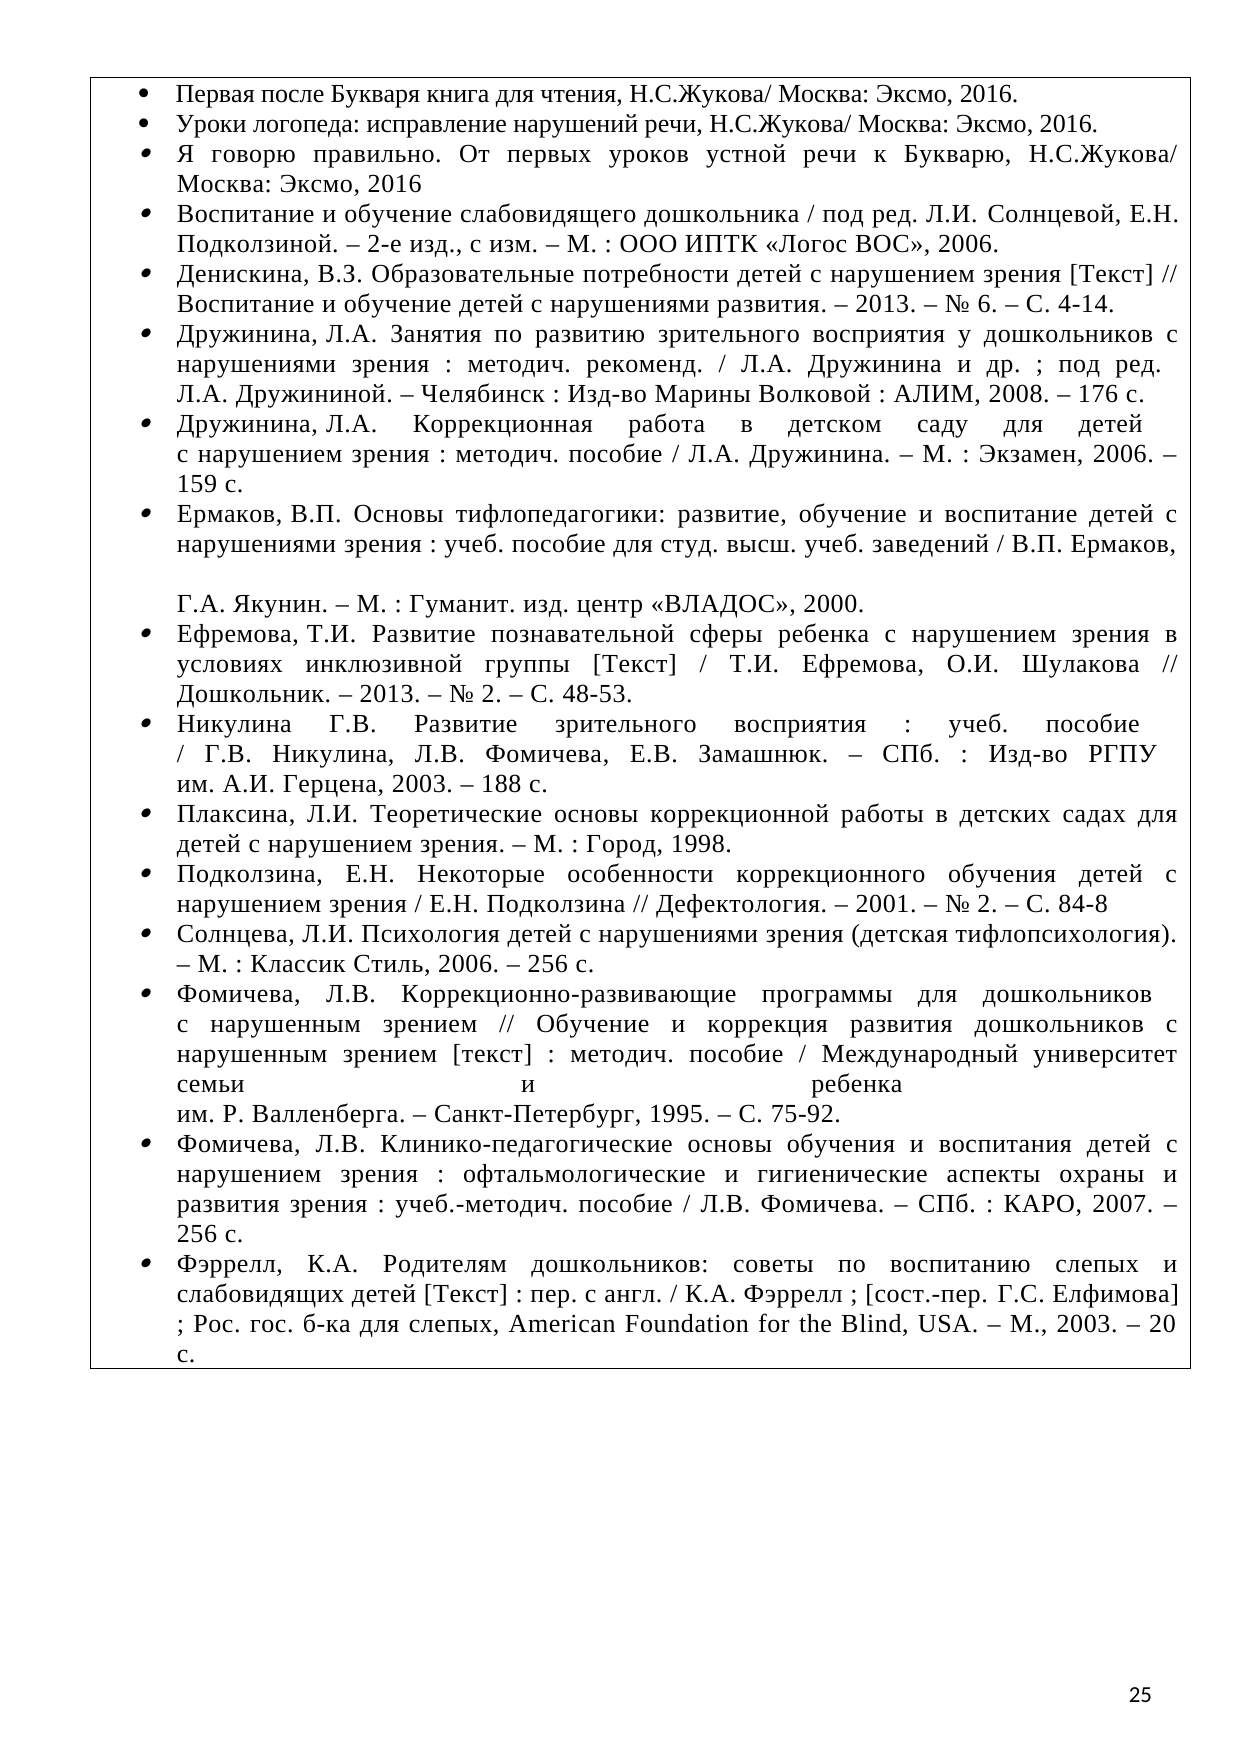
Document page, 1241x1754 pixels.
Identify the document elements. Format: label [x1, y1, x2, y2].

table_cell [91, 78, 1190, 1368]
